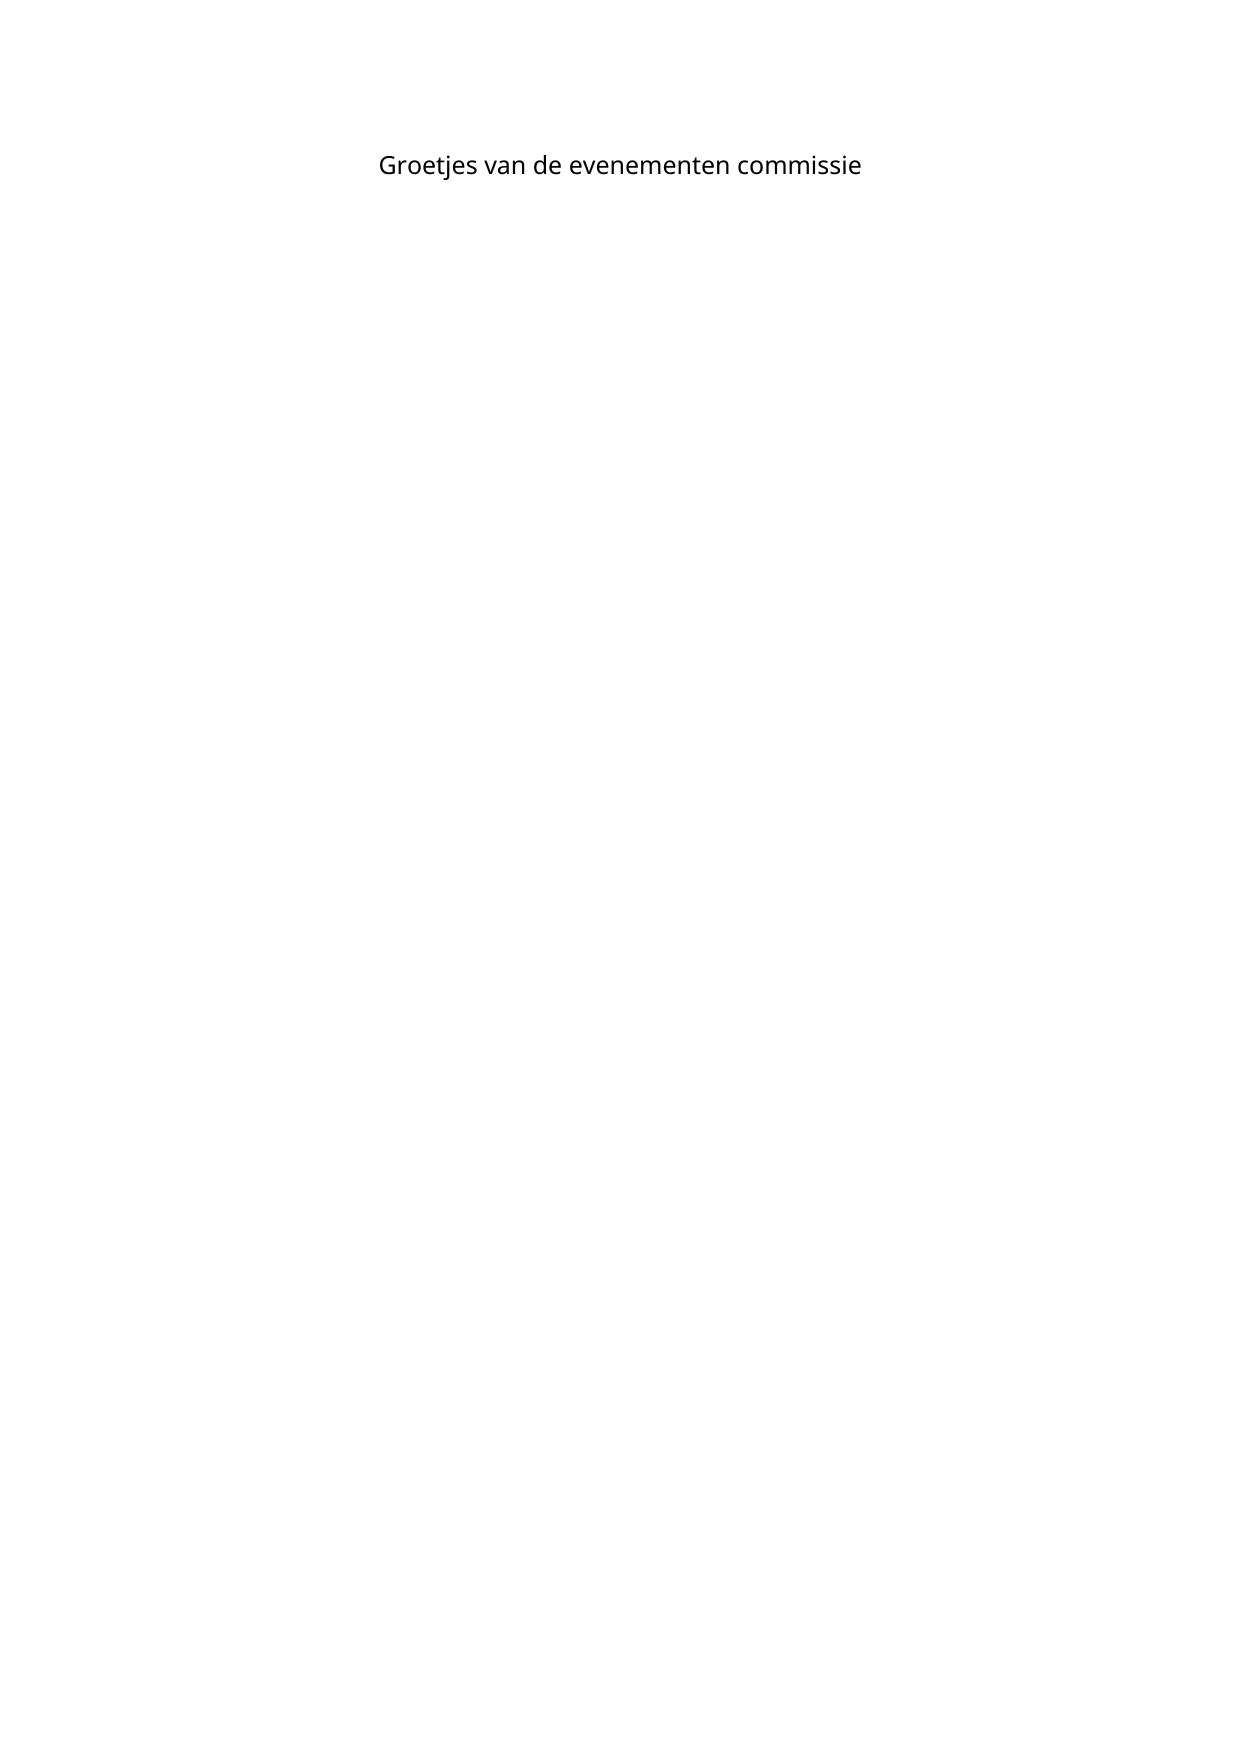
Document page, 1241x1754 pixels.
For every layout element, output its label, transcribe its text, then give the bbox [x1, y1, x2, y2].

text Groetjes van de evenementen commissie [148, 148, 1093, 182]
